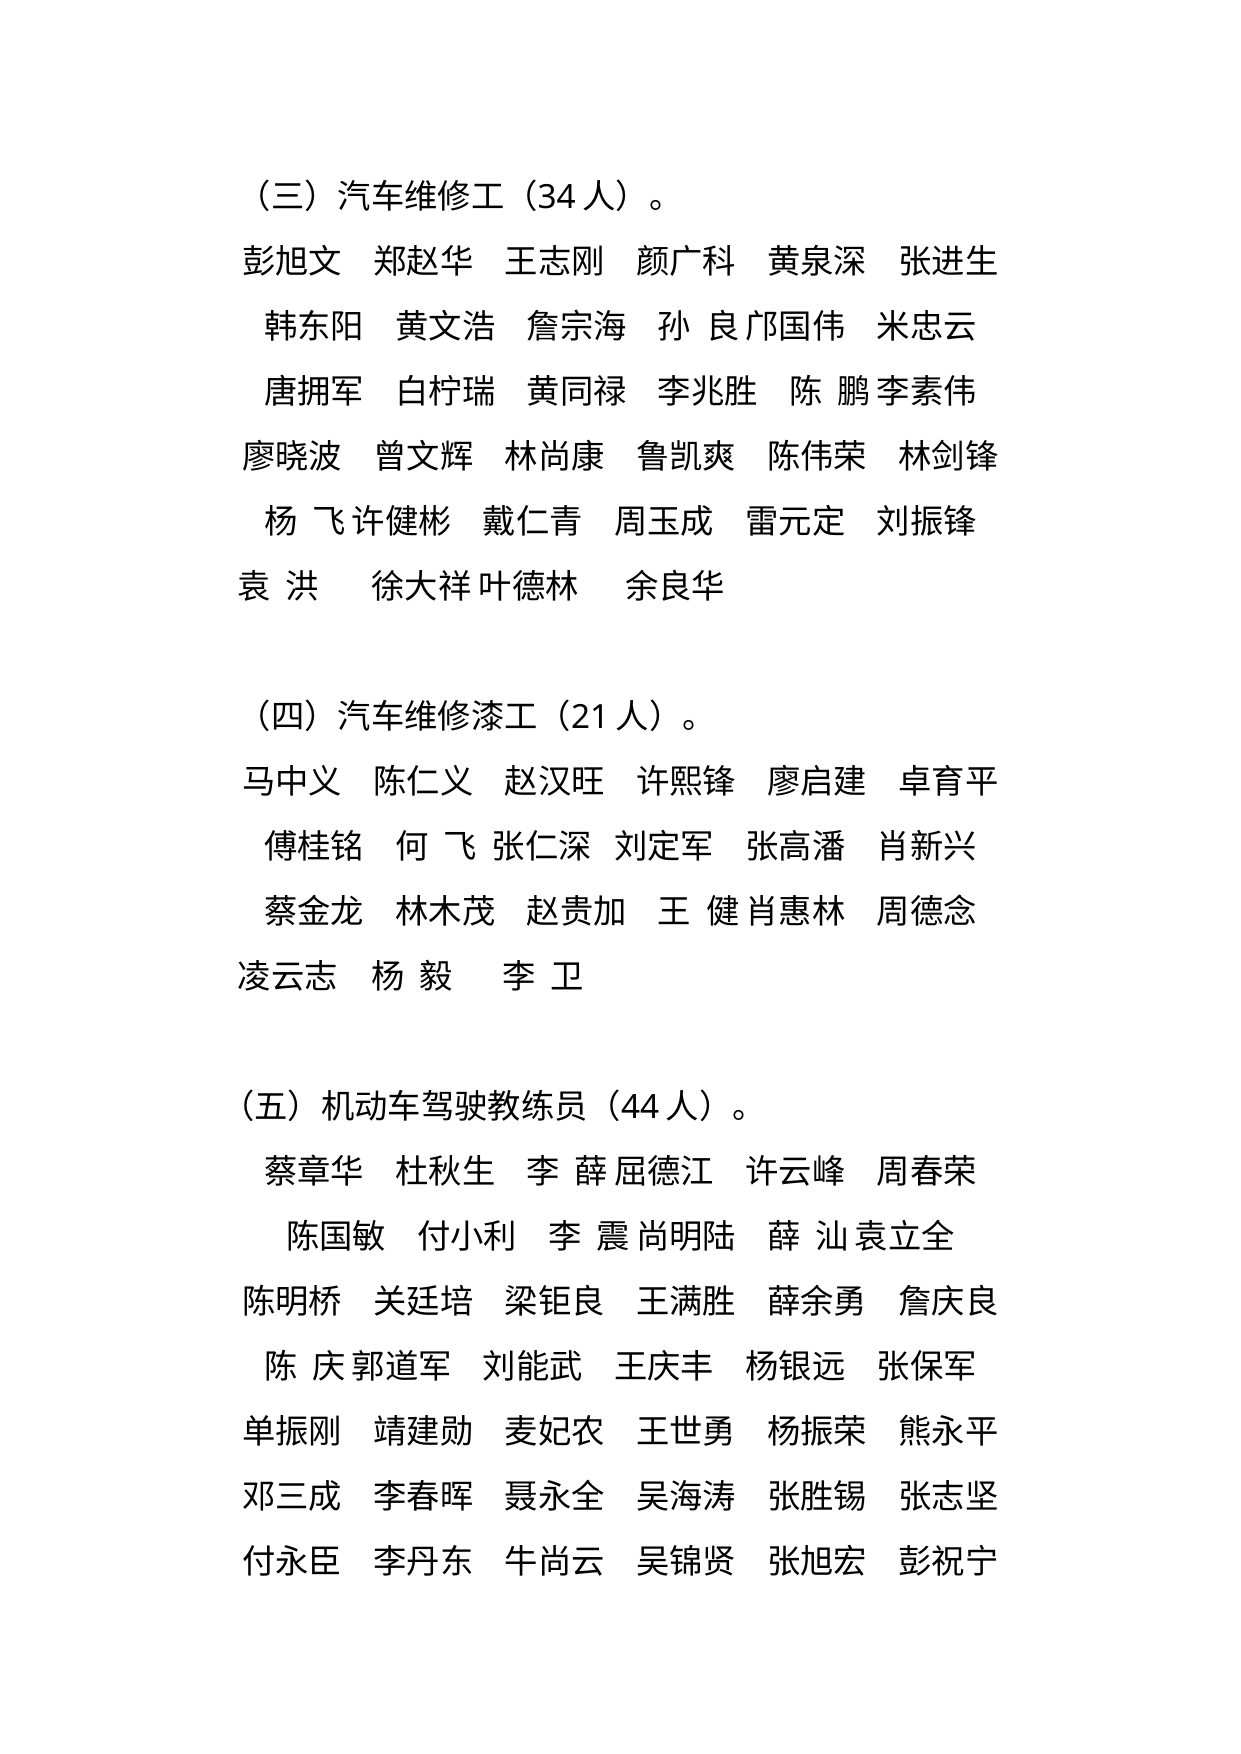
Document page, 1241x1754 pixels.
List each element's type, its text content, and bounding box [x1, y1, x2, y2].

text （五）机动车驾驶教练员（44人）。 [187, 1072, 1053, 1137]
text 廖晓波 曾文辉 林尚康 鲁凯爽 陈伟荣 林剑锋 [187, 422, 1053, 487]
text 凌云志 杨 毅 李 卫 [187, 942, 1053, 1007]
text 唐拥军 白柠瑞 黄同禄 李兆胜 陈 鹏 李素伟 [187, 357, 1053, 422]
text 邓三成 李春晖 聂永全 吴海涛 张胜锡 张志坚 [187, 1462, 1053, 1527]
text 陈 庆 郭道军 刘能武 王庆丰 杨银远 张保军 [187, 1332, 1053, 1397]
text （三）汽车维修工（34人）。 [187, 162, 1053, 227]
text 蔡章华 杜秋生 李 薛 屈德江 许云峰 周春荣 [187, 1137, 1053, 1202]
text （四）汽车维修漆工（21人）。 [187, 682, 1053, 747]
text 杨 飞 许健彬 戴仁青 周玉成 雷元定 刘振锋 [187, 487, 1053, 552]
text 袁 洪 徐大祥 叶德林 余良华 [187, 552, 1053, 617]
text 傅桂铭 何 飞 张仁深 刘定军 张高潘 肖新兴 [187, 812, 1053, 877]
text 付永臣 李丹东 牛尚云 吴锦贤 张旭宏 彭祝宁 [187, 1527, 1053, 1592]
text 彭旭文 郑赵华 王志刚 颜广科 黄泉深 张进生 [187, 227, 1053, 292]
text 单振刚 靖建勋 麦妃农 王世勇 杨振荣 熊永平 [187, 1397, 1053, 1462]
text 陈明桥 关廷培 梁钜良 王满胜 薛余勇 詹庆良 [187, 1267, 1053, 1332]
text 蔡金龙 林木茂 赵贵加 王 健 肖惠林 周德念 [187, 877, 1053, 942]
text 韩东阳 黄文浩 詹宗海 孙 良 邝国伟 米忠云 [187, 292, 1053, 357]
text 马中义 陈仁义 赵汉旺 许熙锋 廖启建 卓育平 [187, 747, 1053, 812]
text 陈国敏 付小利 李 震 尚明陆 薛 汕 袁立全 [187, 1202, 1053, 1267]
